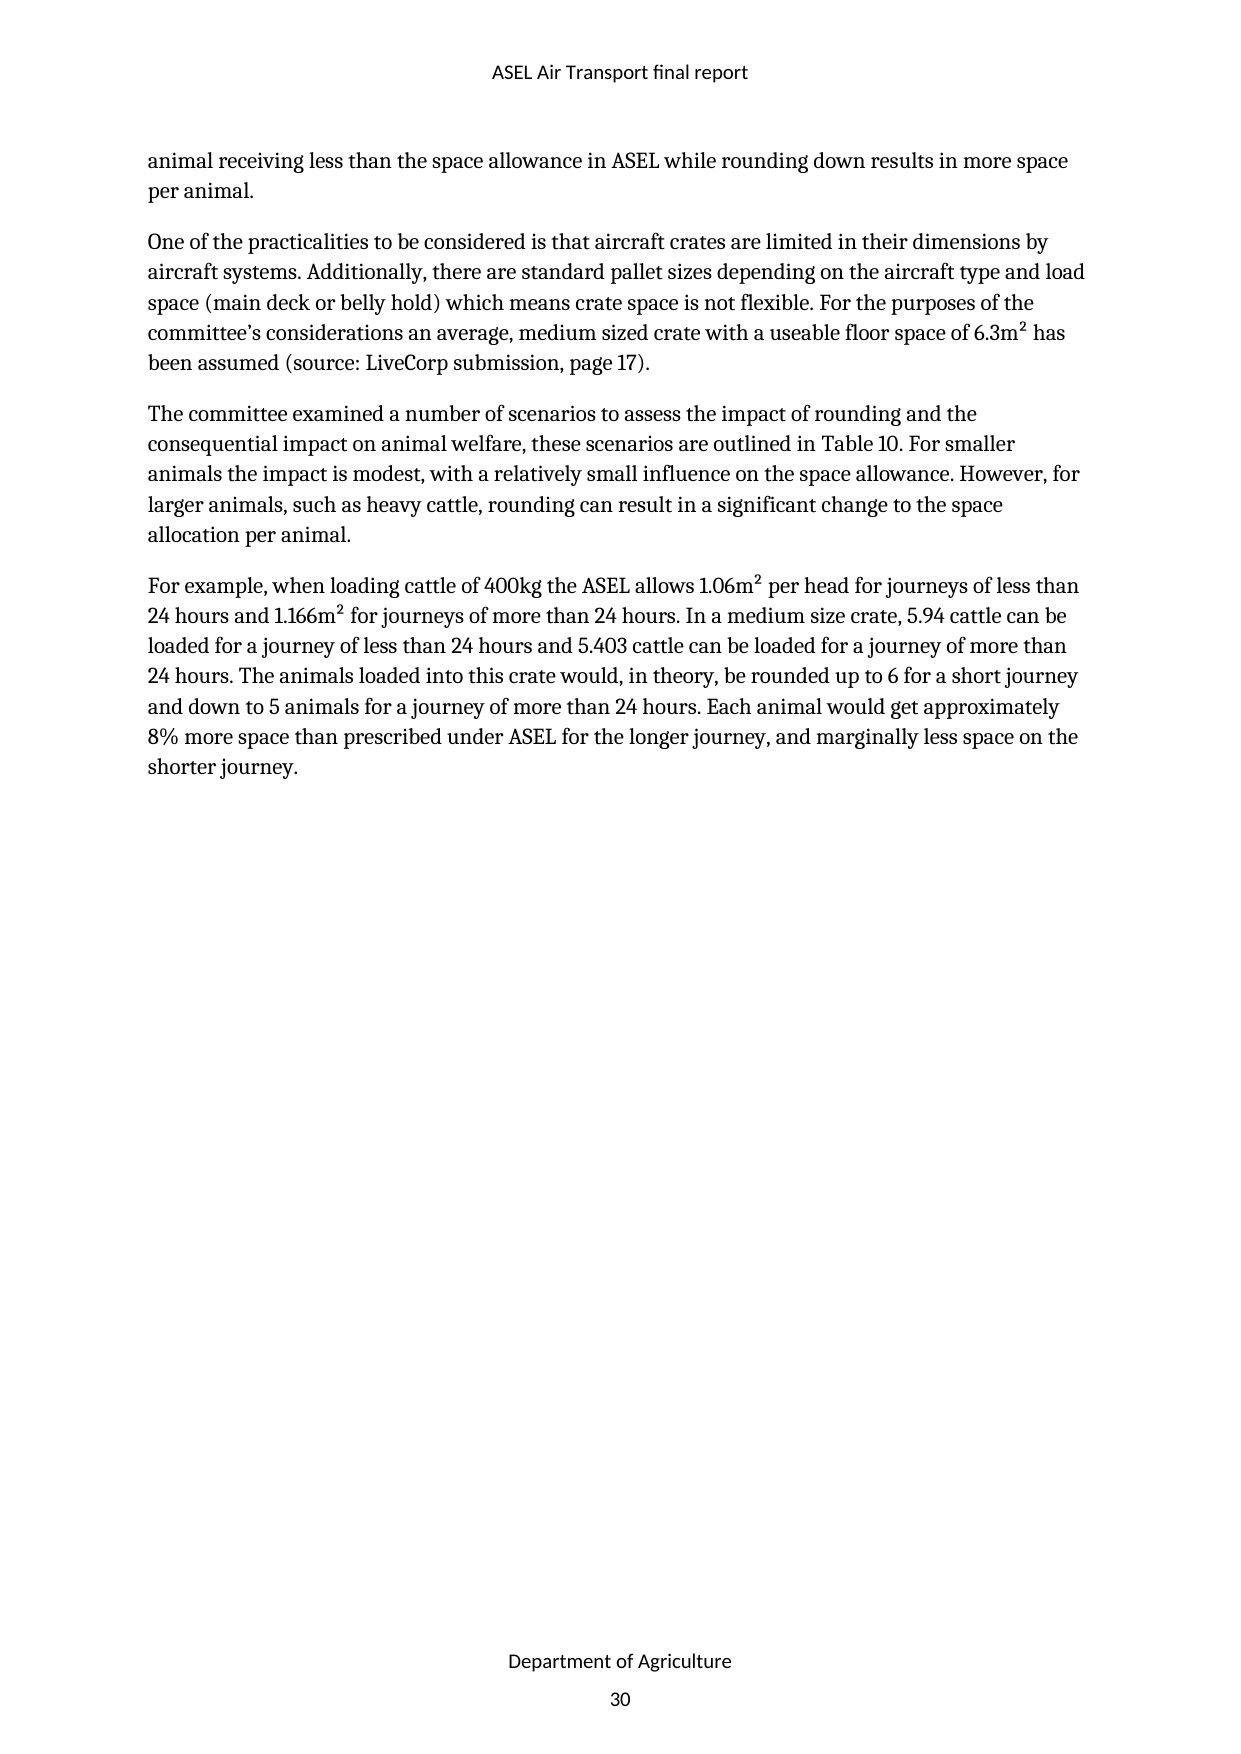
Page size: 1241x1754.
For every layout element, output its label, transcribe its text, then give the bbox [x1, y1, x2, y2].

text For example, when loading cattle of 400kg the ASEL allows 1.06m² per head for journeys of less than 24 hours and 1.166m² for journeys of more than 24 hours. In a medium size crate, 5.94 cattle can be loaded for a journey of less than 24 hours and 5.403 cattle can be loaded for a journey of more than 24 hours. The animals loaded into this crate would, in theory, be rounded up to 6 for a short journey and down to 5 animals for a journey of more than 24 hours. Each animal would get approximately 8% more space than prescribed under ASEL for the longer journey, and marginally less space on the shorter journey. [148, 573, 1092, 780]
text One of the practicalities to be considered is that aircraft crates are limited in their dimensions by aircraft systems. Additionally, there are standard pallet sizes depending on the aircraft type and load space (main deck or belly hold) which means crate space is not flexible. For the purposes of the committee’s considerations an average, medium sized crate with a useable floor space of 6.3m² has been assumed (source: LiveCorp submission, page 17). [148, 229, 1092, 376]
text The committee examined a number of scenarios to assess the impact of rounding and the consequential impact on animal welfare, these scenarios are outlined in Table 10. For smaller animals the impact is modest, with a relatively small influence on the space allowance. However, for larger animals, such as heavy cattle, rounding can result in a significant change to the space allocation per animal. [148, 401, 1092, 548]
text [148, 148, 1092, 204]
